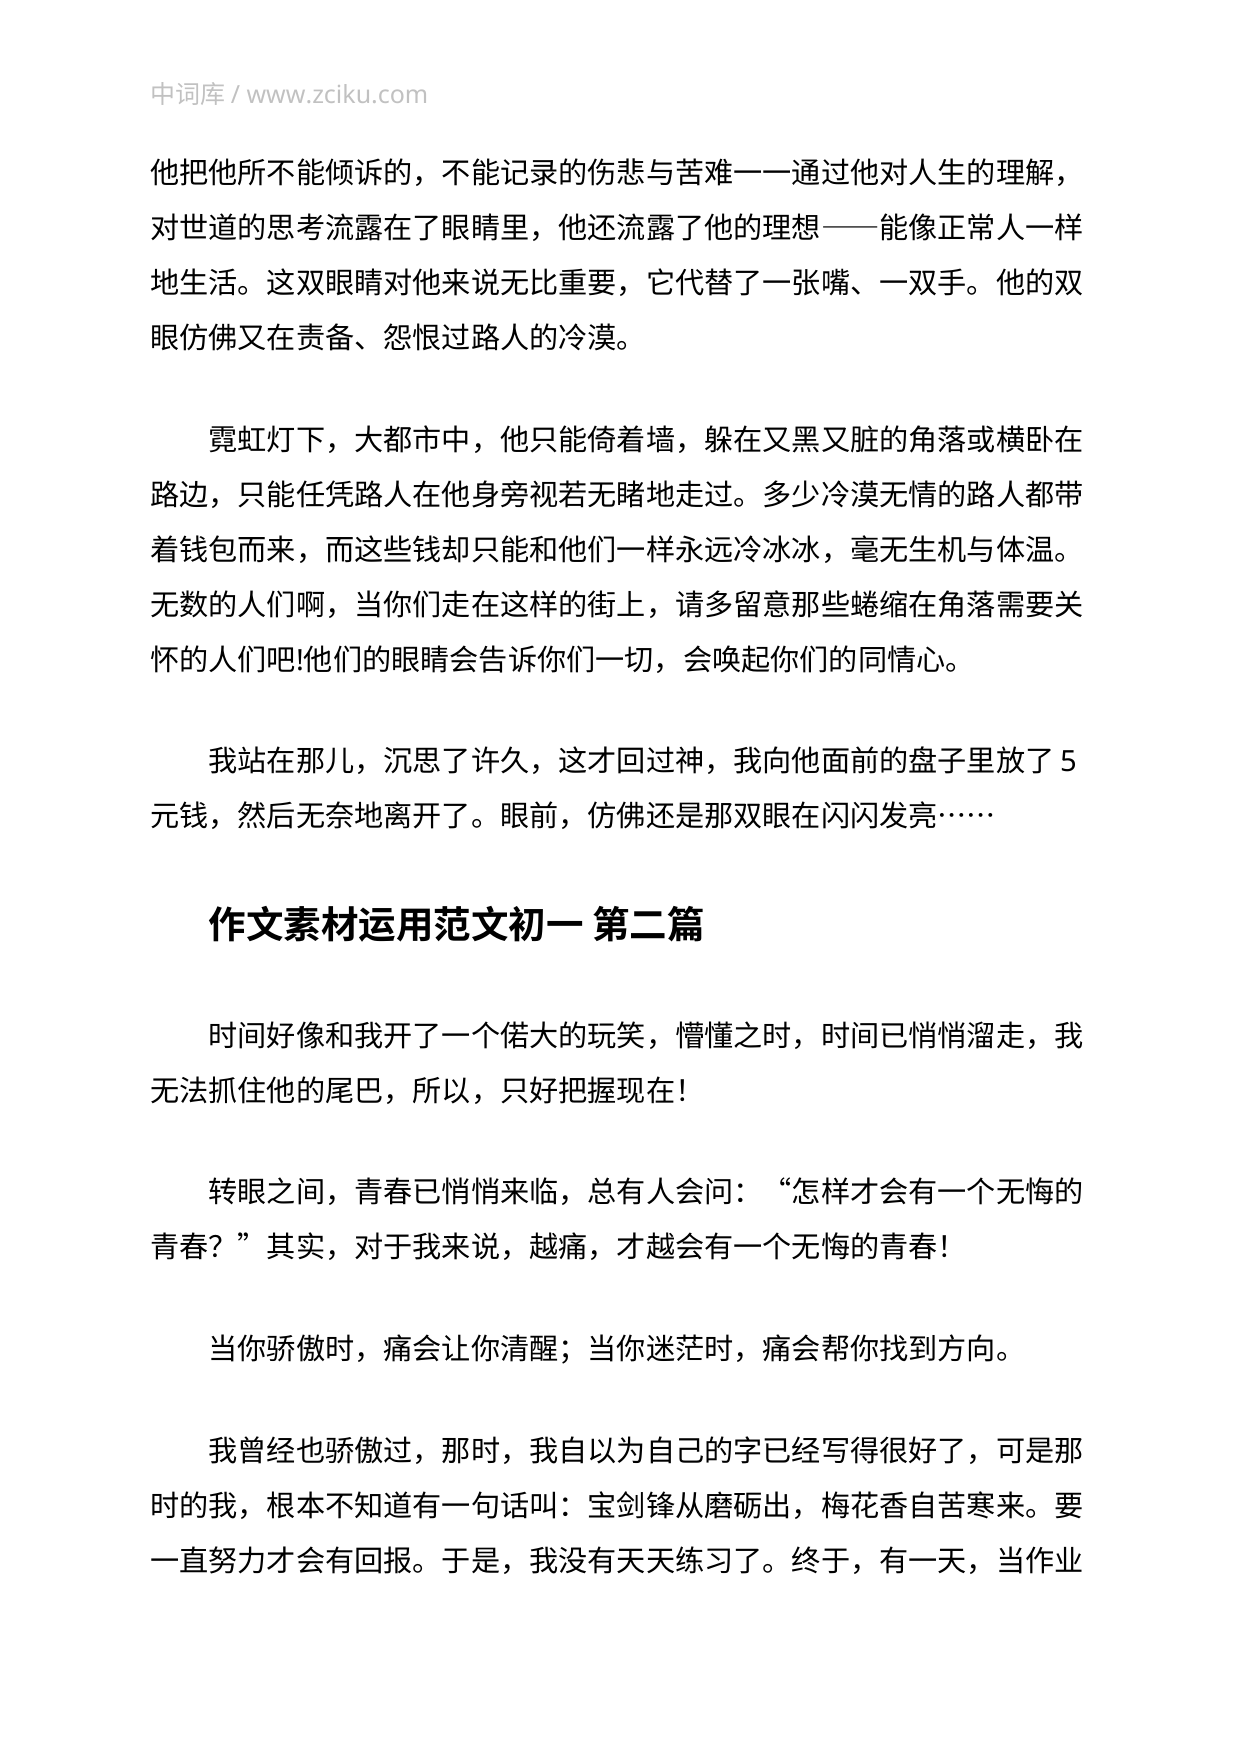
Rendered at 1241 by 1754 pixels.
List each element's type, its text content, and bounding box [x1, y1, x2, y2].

text 当你骄傲时，痛会让你清醒；当你迷茫时，痛会帮你找到方向。 [150, 1326, 1090, 1368]
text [150, 1427, 1090, 1579]
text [150, 150, 1090, 357]
text 我站在那儿，沉思了许久，这才回过神，我向他面前的盘子里放了5元钱，然后无奈地离开了。眼前，仿佛还是那双眼在闪闪发亮…… [150, 738, 1090, 835]
text 作文素材运用范文初一 第二篇 [150, 895, 1090, 949]
text 时间好像和我开了一个偌大的玩笑，懵懂之时，时间已悄悄溜走，我无法抓住他的尾巴，所以，只好把握现在！ [150, 1012, 1090, 1109]
text 霓虹灯下，大都市中，他只能倚着墙，躲在又黑又脏的角落或横卧在路边，只能任凭路人在他身旁视若无睹地走过。多少冷漠无情的路人都带着钱包而来，而这些钱却只能和他们一样永远冷冰冰，毫无生机与体温。无数的人们啊，当你们走在这样的街上，请多留意那些蜷缩在角落需要关怀的人们吧!他们的眼睛会告诉你们一切，会唤起你们的同情心。 [150, 416, 1090, 678]
text 转眼之间，青春已悄悄来临，总有人会问：“怎样才会有一个无悔的青春？”其实，对于我来说，越痛，才越会有一个无悔的青春！ [150, 1169, 1090, 1266]
